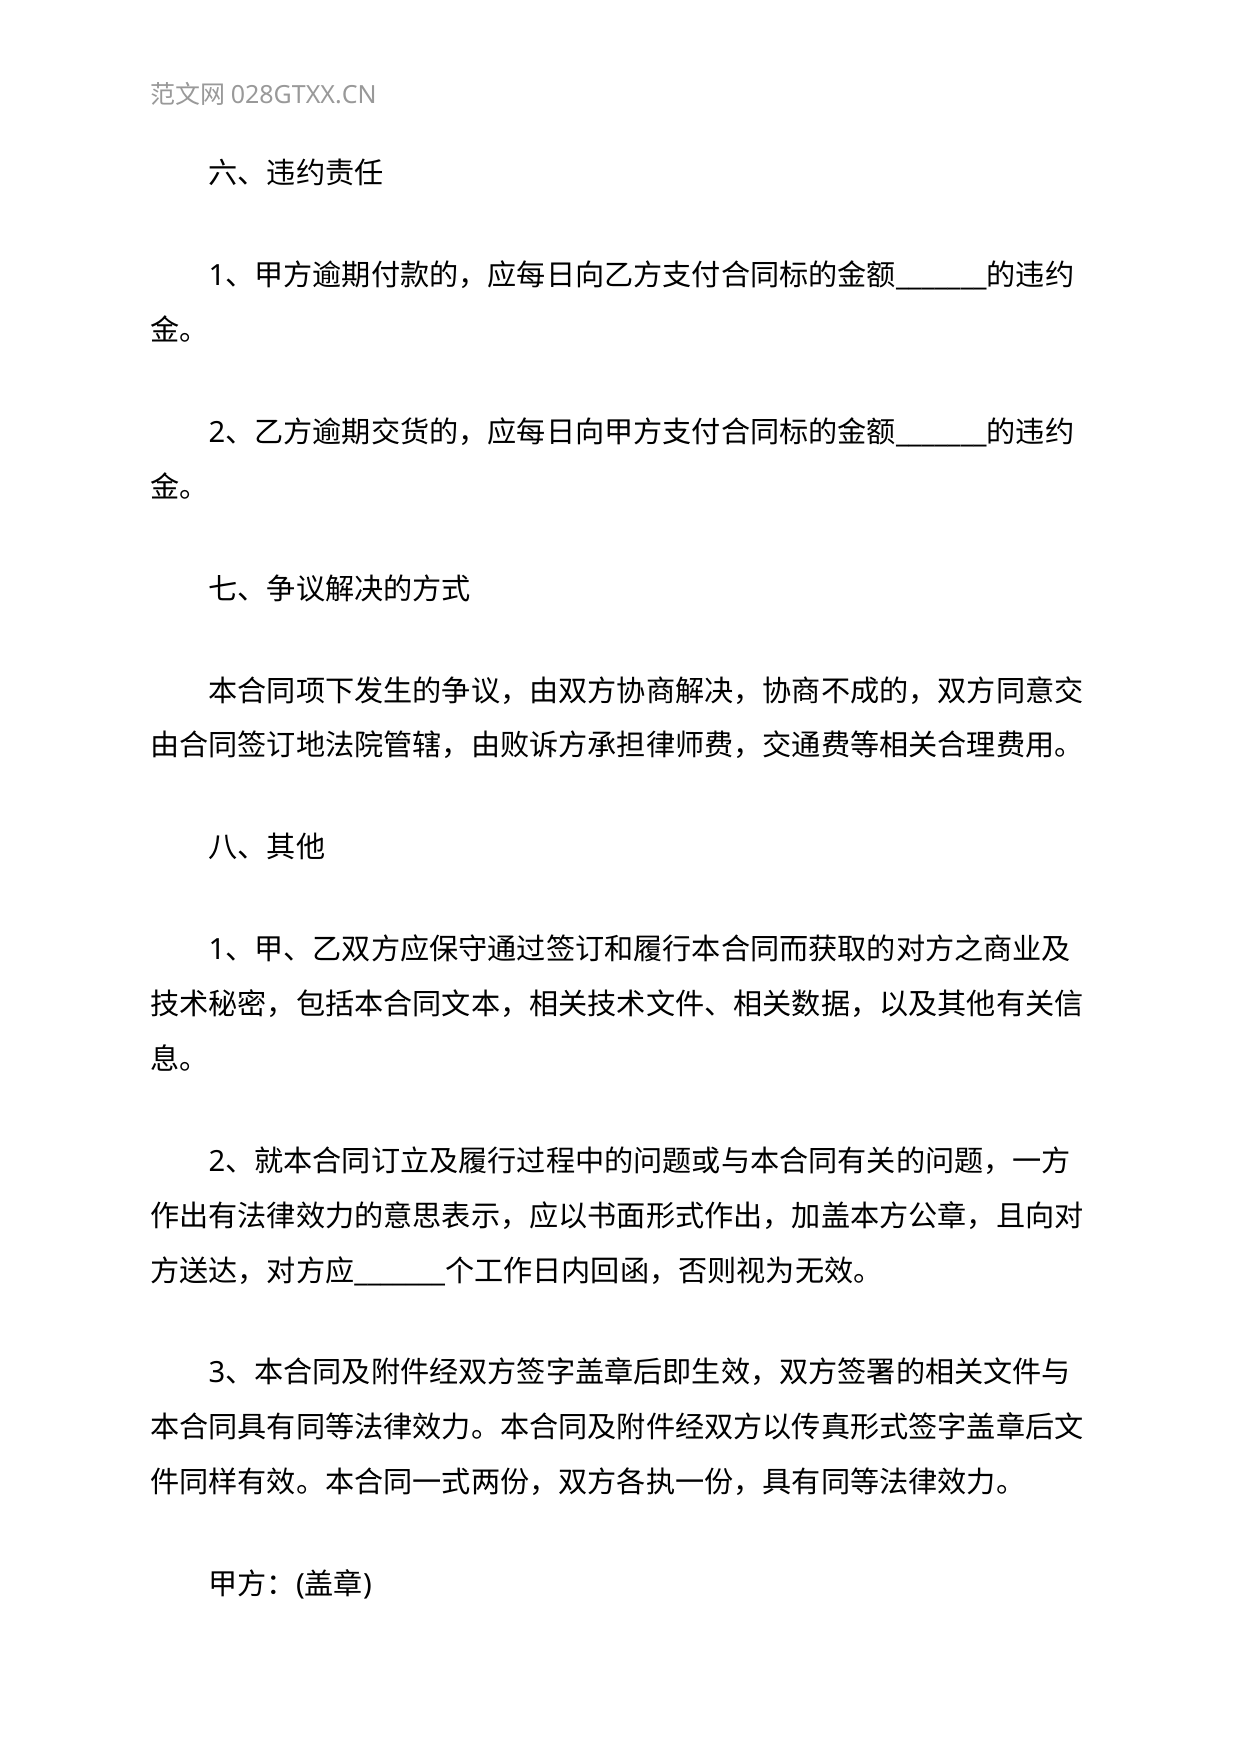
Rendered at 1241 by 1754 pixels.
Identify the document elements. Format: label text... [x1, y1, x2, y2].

text 六、违约责任 [150, 150, 1090, 192]
text 七、争议解决的方式 [150, 565, 1090, 608]
text 1、甲方逾期付款的，应每日向乙方支付合同标的金额_______的违约金。 [150, 252, 1090, 349]
text 2、就本合同订立及履行过程中的问题或与本合同有关的问题，一方作出有法律效力的意思表示，应以书面形式作出，加盖本方公章，且向对方送达，对方应_______个工作日内回函，否则视为无效。 [150, 1137, 1090, 1289]
text 2、乙方逾期交货的，应每日向甲方支付合同标的金额_______的违约金。 [150, 408, 1090, 506]
text 甲方：(盖章) [150, 1561, 1090, 1603]
text 八、其他 [150, 824, 1090, 866]
text 3、本合同及附件经双方签字盖章后即生效，双方签署的相关文件与本合同具有同等法律效力。本合同及附件经双方以传真形式签字盖章后文件同样有效。本合同一式两份，双方各执一份，具有同等法律效力。 [150, 1349, 1090, 1501]
text 本合同项下发生的争议，由双方协商解决，协商不成的，双方同意交由合同签订地法院管辖，由败诉方承担律师费，交通费等相关合理费用。 [150, 667, 1090, 764]
text 1、甲、乙双方应保守通过签订和履行本合同而获取的对方之商业及技术秘密，包括本合同文本，相关技术文件、相关数据，以及其他有关信息。 [150, 926, 1090, 1078]
